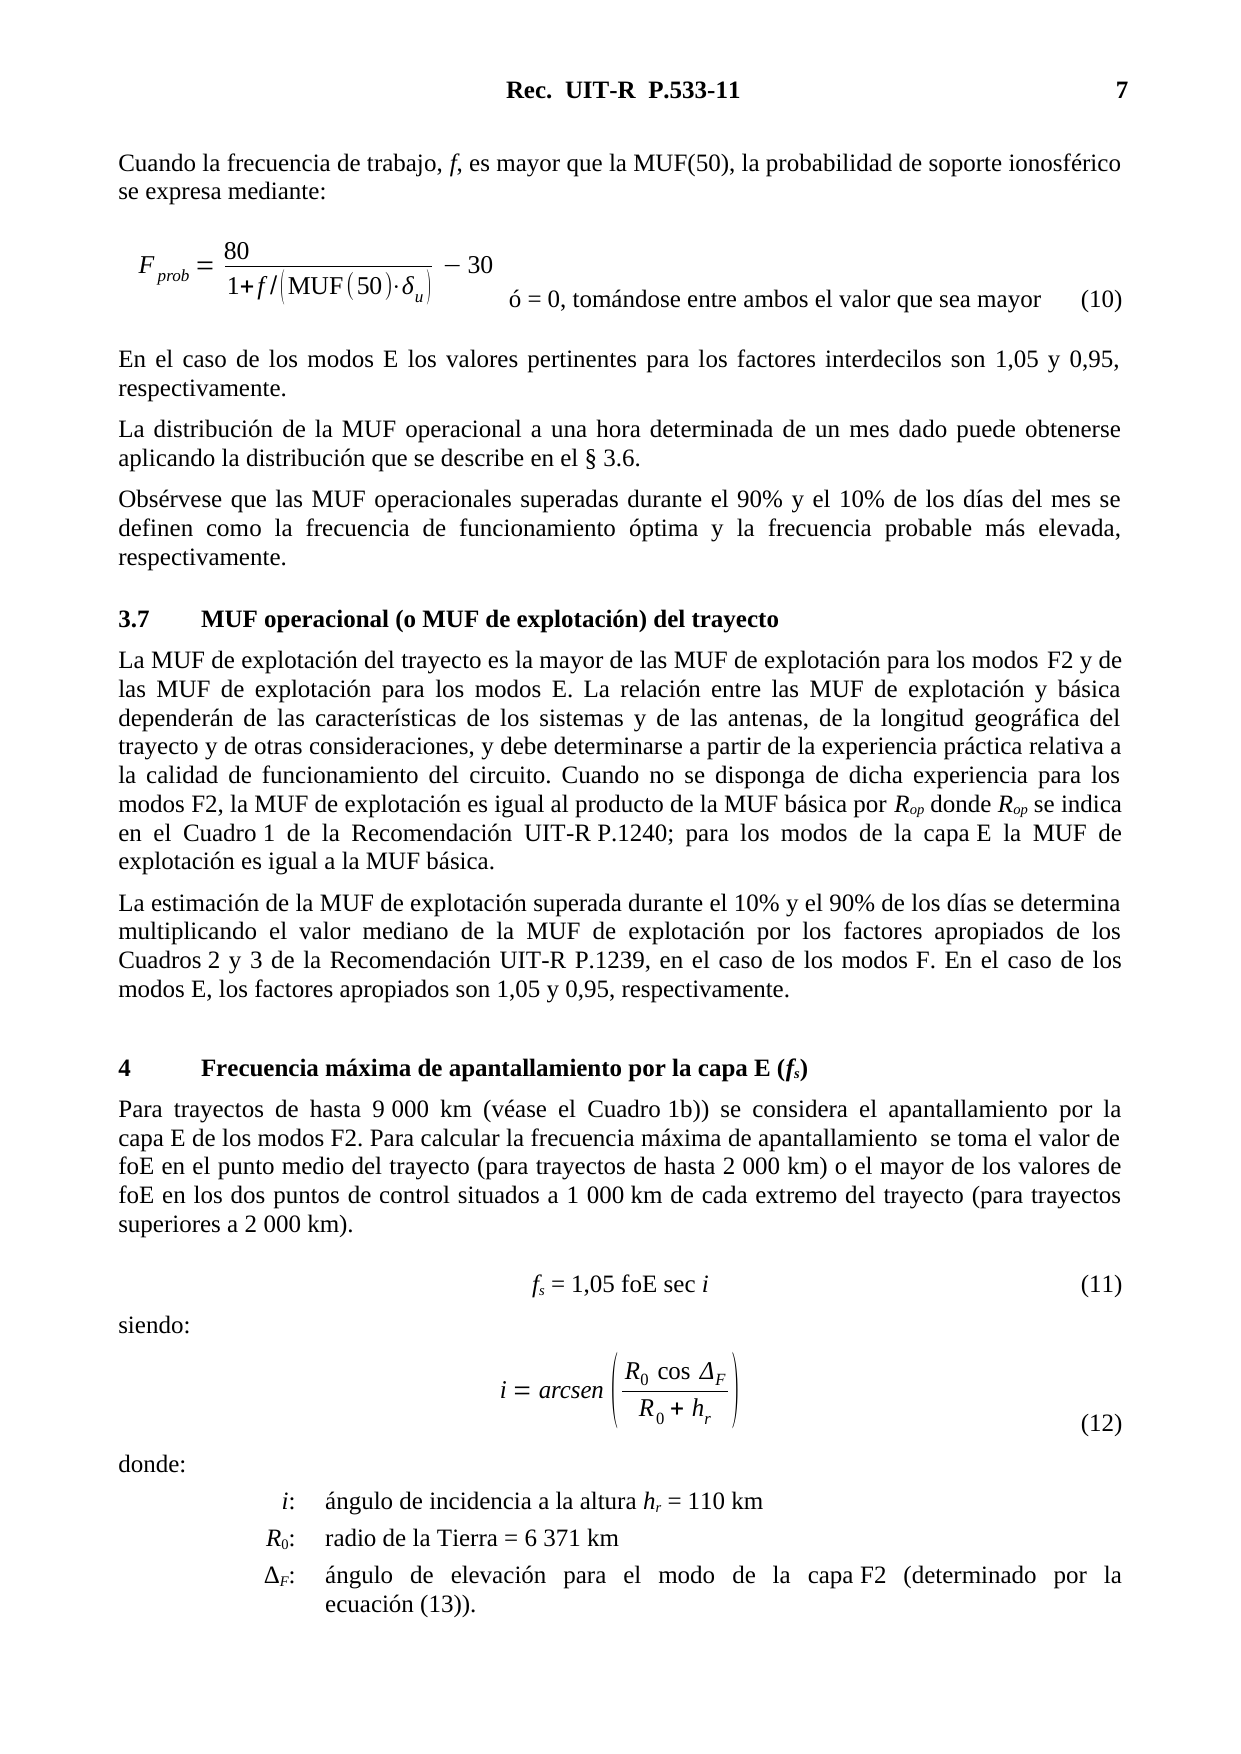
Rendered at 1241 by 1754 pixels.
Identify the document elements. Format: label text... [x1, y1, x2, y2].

text i: ángulo de incidencia a la altura hr = 110 km [118, 1486, 1122, 1515]
subtitle 3.7 MUF operacional (o MUF de explotación) del trayecto [118, 604, 1122, 633]
text Cuando la frecuencia de trabajo, f, es mayor que la MUF(50), la probabilidad de soporte ionosférico se expresa mediante: [118, 148, 1122, 205]
text La estimación de la MUF de explotación superada durante el 10% y el 90% de los días se determina multiplicando el valor mediano de la MUF de explotación por los factores apropiados de los Cuadros 2 y 3 de la Recomendación UIT-R P.1239, en el caso de los modos F. En el caso de los modos E, los factores apropiados son 1,05 y 0,95, respectivamente. [118, 888, 1122, 1003]
text La distribución de la MUF operacional a una hora determinada de un mes dado puede obtenerse aplicando la distribución que se describe en el § 3.6. [118, 414, 1122, 472]
text (12) [118, 1352, 1122, 1437]
text En el caso de los modos E los valores pertinentes para los factores interdecilos son 1,05 y 0,95, respectivamente. [118, 344, 1122, 402]
text siendo: [118, 1311, 1122, 1339]
text La MUF de explotación del trayecto es la mayor de las MUF de explotación para los modos F2 y de las MUF de explotación para los modos E. La relación entre las MUF de explotación y básica dependerán de las características de los sistemas y de las antenas, de la longitud geográfica del trayecto y de otras consideraciones, y debe determinarse a partir de la experiencia práctica relativa a la calidad de funcionamiento del circuito. Cuando no se disponga de dicha experiencia para los modos F2, la MUF de explotación es igual al producto de la MUF básica por Rop donde Rop se indica en el Cuadro 1 de la Recomendación UIT-R P.1240; para los modos de la capa E la MUF de explotación es igual a la MUF básica. [118, 645, 1122, 875]
text Para trayectos de hasta 9 000 km (véase el Cuadro 1b)) se considera el apantallamiento por la capa E de los modos F2. Para calcular la frecuencia máxima de apantallamiento se toma el valor de foE en el punto medio del trayecto (para trayectos de hasta 2 000 km) o el mayor de los valores de foE en los dos puntos de control situados a 1 000 km de cada extremo del trayecto (para trayectos superiores a 2 000 km). [118, 1094, 1122, 1238]
text donde: [118, 1449, 1122, 1478]
text Obsérvese que las MUF operacionales superadas durante el 90% y el 10% de los días del mes se definen como la frecuencia de funcionamiento óptima y la frecuencia probable más elevada, respectivamente. [118, 484, 1122, 571]
text ó = 0, tomándose entre ambos el valor que sea mayor (10) [118, 237, 1122, 313]
text ΔF: ángulo de elevación para el modo de la capa F2 (determinado por la ecuación (13)). [118, 1561, 1122, 1618]
subtitle 4 Frecuencia máxima de apantallamiento por la capa E (fs) [118, 1053, 1122, 1081]
text fs = 1,05 foE sec i (11) [118, 1269, 1122, 1298]
text R0: radio de la Tierra = 6 371 km [118, 1523, 1122, 1552]
